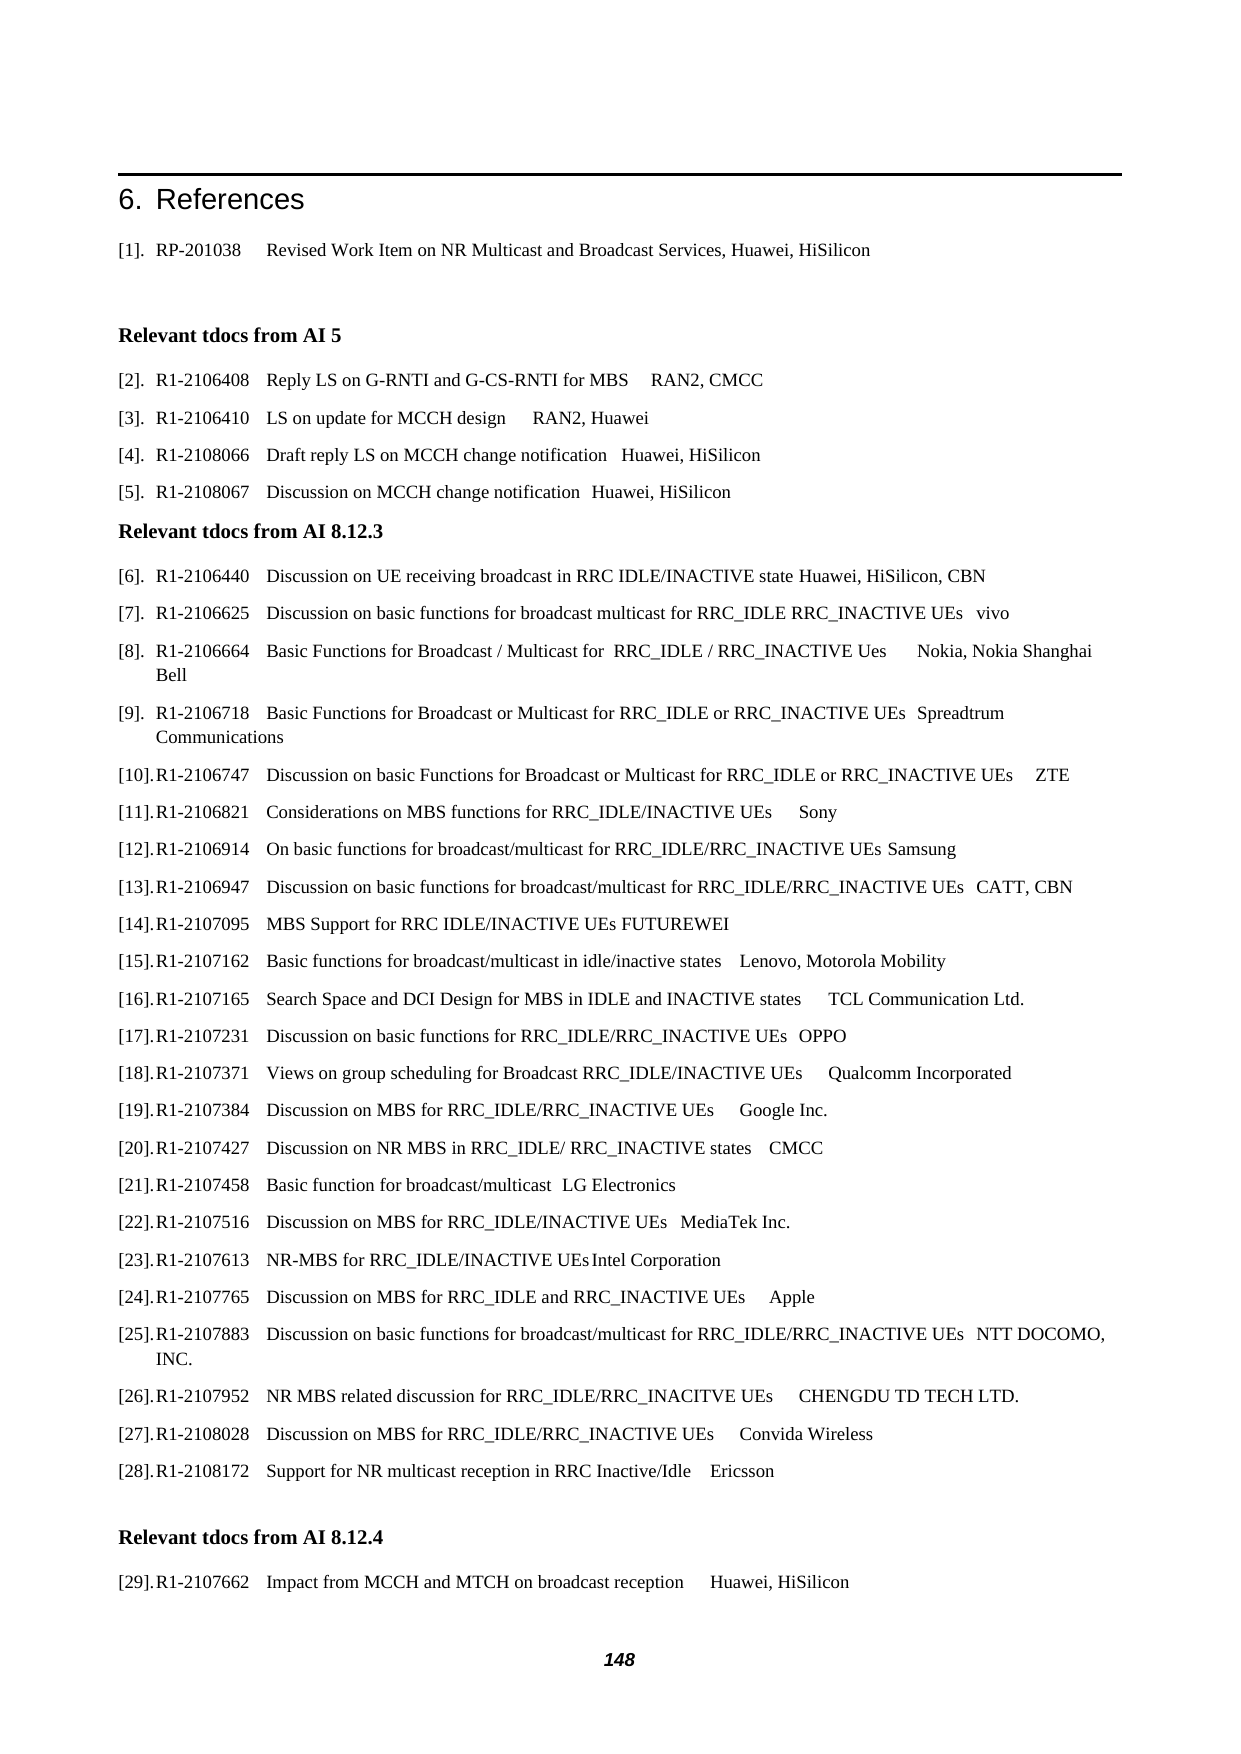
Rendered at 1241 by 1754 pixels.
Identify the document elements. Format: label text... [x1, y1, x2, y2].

list R1-2107458 Basic function for broadcast/multicast LG Electronics [118, 1174, 1122, 1195]
list R1-2107516 Discussion on MBS for RRC_IDLE/INACTIVE UEs MediaTek Inc. [118, 1211, 1122, 1233]
list R1-2107613 NR-MBS for RRC_IDLE/INACTIVE UEs Intel Corporation [118, 1248, 1122, 1270]
list R1-2107162 Basic functions for broadcast/multicast in idle/inactive states Lenovo, Motorola Mobility [118, 950, 1122, 972]
list R1-2107231 Discussion on basic functions for RRC_IDLE/RRC_INACTIVE UEs OPPO [118, 1025, 1122, 1046]
list R1-2106440 Discussion on UE receiving broadcast in RRC IDLE/INACTIVE state Huawei, HiSilicon, CBN [118, 565, 1122, 586]
list R1-2107883 Discussion on basic functions for broadcast/multicast for RRC_IDLE/RRC_INACTIVE UEs NTT DOCOMO, INC. [118, 1323, 1122, 1369]
list R1-2107662 Impact from MCCH and MTCH on broadcast reception Huawei, HiSilicon [118, 1571, 1122, 1592]
text Relevant tdocs from AI 8.12.4 [118, 1524, 1122, 1549]
list R1-2106410 LS on update for MCCH design RAN2, Huawei [118, 407, 1122, 428]
list R1-2107384 Discussion on MBS for RRC_IDLE/RRC_INACTIVE UEs Google Inc. [118, 1099, 1122, 1121]
list R1-2106664 Basic Functions for Broadcast / Multicast for RRC_IDLE / RRC_INACTIVE Ues Nokia, Nokia Shanghai Bell [118, 639, 1122, 686]
list R1-2108172 Support for NR multicast reception in RRC Inactive/Idle Ericsson [118, 1460, 1122, 1481]
list R1-2106747 Discussion on basic Functions for Broadcast or Multicast for RRC_IDLE or RRC_INACTIVE UEs ZTE [118, 764, 1122, 785]
list R1-2107165 Search Space and DCI Design for MBS in IDLE and INACTIVE states TCL Communication Ltd. [118, 987, 1122, 1009]
list R1-2106408 Reply LS on G-RNTI and G-CS-RNTI for MBS RAN2, CMCC [118, 369, 1122, 391]
subtitle References [118, 176, 1122, 216]
list R1-2107765 Discussion on MBS for RRC_IDLE and RRC_INACTIVE UEs Apple [118, 1286, 1122, 1307]
list R1-2106947 Discussion on basic functions for broadcast/multicast for RRC_IDLE/RRC_INACTIVE UEs CATT, CBN [118, 876, 1122, 897]
list R1-2108028 Discussion on MBS for RRC_IDLE/RRC_INACTIVE UEs Convida Wireless [118, 1422, 1122, 1444]
list R1-2107427 Discussion on NR MBS in RRC_IDLE/ RRC_INACTIVE states CMCC [118, 1137, 1122, 1158]
list R1-2106718 Basic Functions for Broadcast or Multicast for RRC_IDLE or RRC_INACTIVE UEs Spreadtrum Communications [118, 702, 1122, 748]
list R1-2107095 MBS Support for RRC IDLE/INACTIVE UEs FUTUREWEI [118, 913, 1122, 934]
list R1-2106821 Considerations on MBS functions for RRC_IDLE/INACTIVE UEs Sony [118, 801, 1122, 822]
list R1-2108066 Draft reply LS on MCCH change notification Huawei, HiSilicon [118, 444, 1122, 466]
list R1-2106914 On basic functions for broadcast/multicast for RRC_IDLE/RRC_INACTIVE UEs Samsung [118, 838, 1122, 860]
list R1-2106625 Discussion on basic functions for broadcast multicast for RRC_IDLE RRC_INACTIVE UEs vivo [118, 602, 1122, 624]
text Relevant tdocs from AI 5 [118, 323, 1122, 347]
list R1-2108067 Discussion on MCCH change notification Huawei, HiSilicon [118, 481, 1122, 503]
list R1-2107952 NR MBS related discussion for RRC_IDLE/RRC_INACITVE UEs CHENGDU TD TECH LTD. [118, 1385, 1122, 1407]
list RP-201038 Revised Work Item on NR Multicast and Broadcast Services, Huawei, HiSilicon [118, 239, 1122, 261]
list R1-2107371 Views on group scheduling for Broadcast RRC_IDLE/INACTIVE UEs Qualcomm Incorporated [118, 1062, 1122, 1083]
text Relevant tdocs from AI 8.12.3 [118, 518, 1122, 543]
